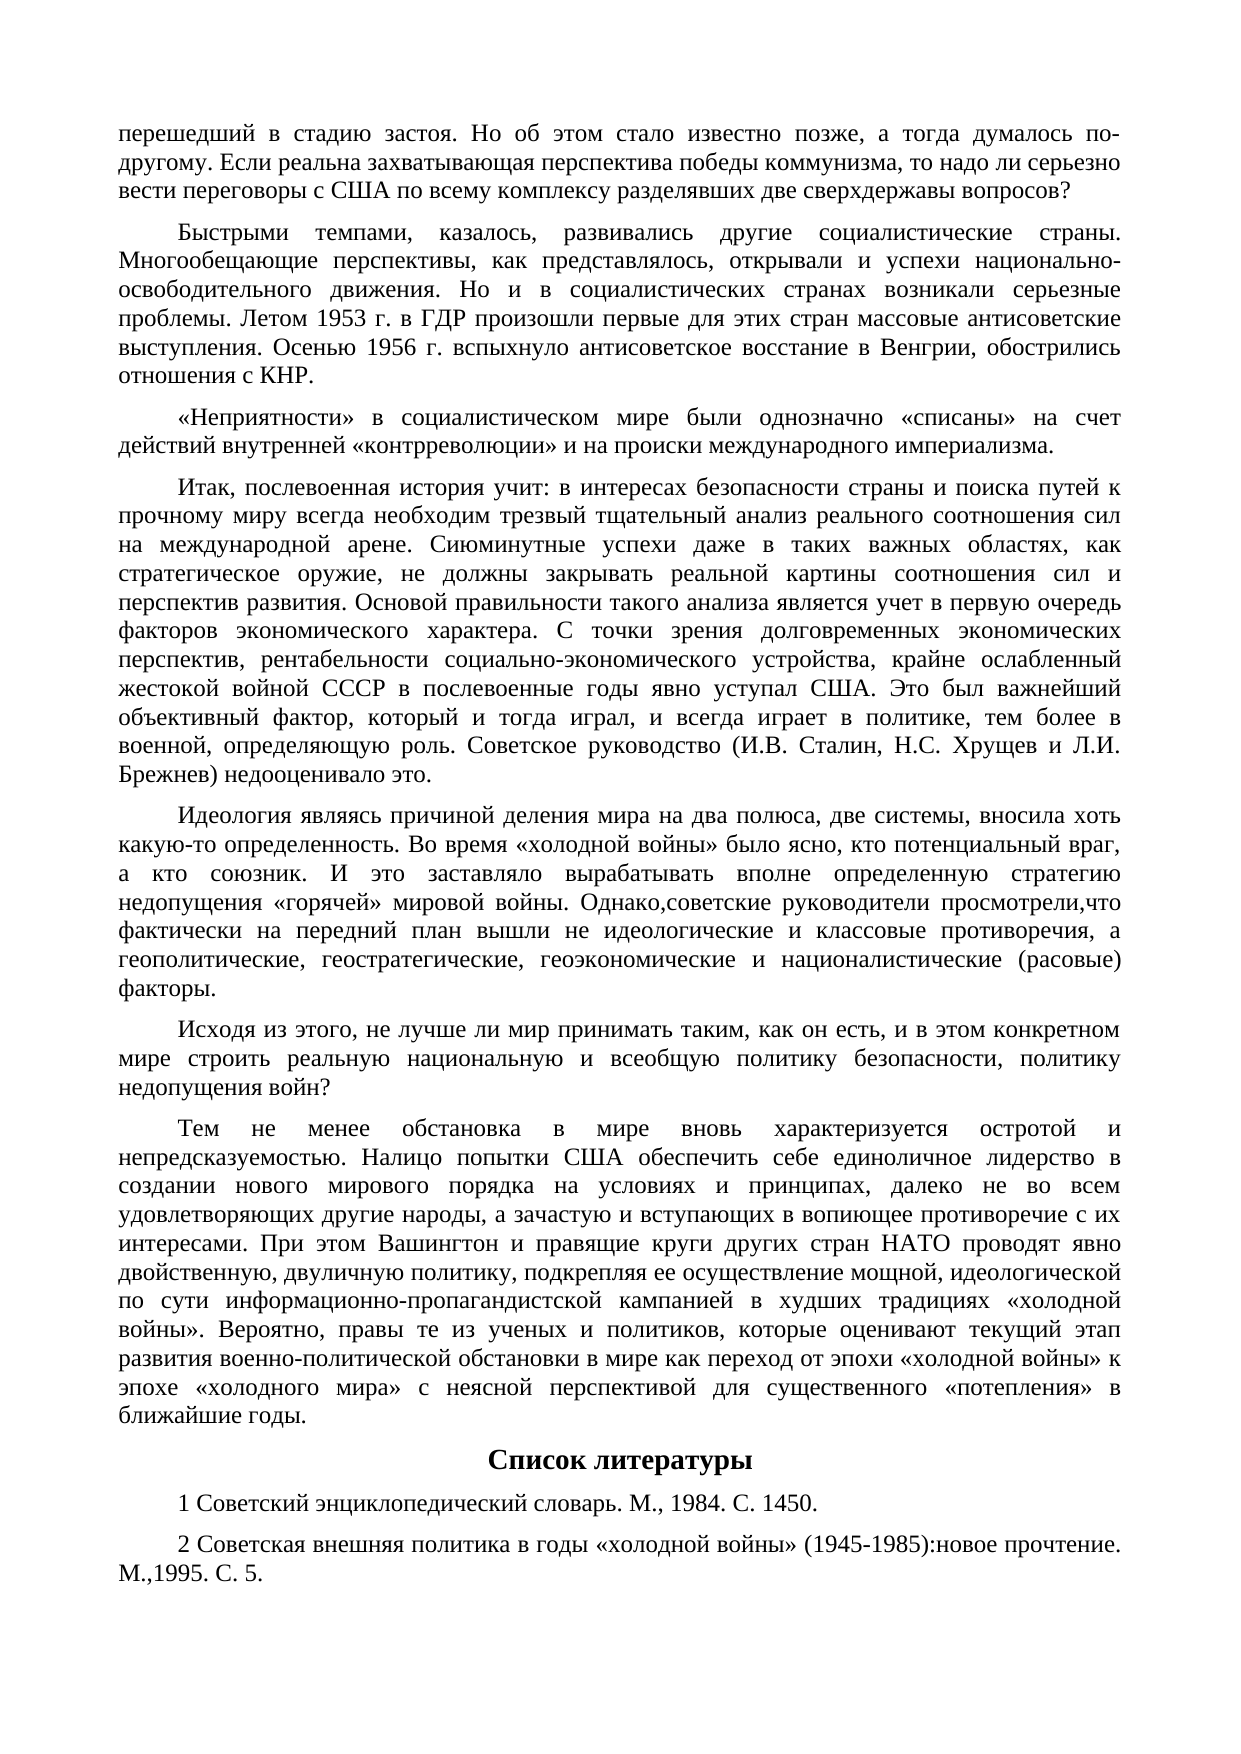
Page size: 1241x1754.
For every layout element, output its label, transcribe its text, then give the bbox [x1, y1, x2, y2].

text «Неприятности» в социалистическом мире были однозначно «списаны» на счет действий внутренней «контрреволюции» и на происки международного империализма. [118, 402, 1122, 459]
text 1 Советский энциклопедический словарь. М., 1984. С. 1450. [118, 1488, 1122, 1517]
text Быстрыми темпами, казалось, развивались другие социалистические страны. Многообещающие перспективы, как представлялось, открывали и успехи национально-освободительного движения. Но и в социалистических странах возникали серьезные проблемы. Летом 1953 г. в ГДР произошли первые для этих стран массовые антисоветские выступления. Осенью 1956 г. вспыхнуло антисоветское восстание в Венгрии, обострились отношения с КНР. [118, 217, 1122, 389]
text 2 Советская внешняя политика в годы «холодной войны» (1945-1985):новое прочтение. М.,1995. С. 5. [118, 1529, 1122, 1587]
text Исходя из этого, не лучше ли мир принимать таким, как он есть, и в этом конкретном мире строить реальную национальную и всеобщую политику безопасности, политику недопущения войн? [118, 1014, 1122, 1101]
text Идеология являясь причиной деления мира на два полюса, две системы, вносила хоть какую-то определенность. Во время «холодной войны» было ясно, кто потенциальный враг, а кто союзник. И это заставляло вырабатывать вполне определенную стратегию недопущения «горячей» мировой войны. Однако,советские руководители просмотрели,что фактически на передний план вышли не идеологические и классовые противоречия, а геополитические, геостратегические, геоэкономические и националистические (расовые) факторы. [118, 801, 1122, 1002]
text Список литературы [118, 1442, 1122, 1475]
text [118, 118, 1122, 204]
text Итак, послевоенная история учит: в интересах безопасности страны и поиска путей к прочному миру всегда необходим трезвый тщательный анализ реального соотношения сил на международной арене. Сиюминутные успехи даже в таких важных областях, как стратегическое оружие, не должны закрывать реальной картины соотношения сил и перспектив развития. Основой правильности такого анализа является учет в первую очередь факторов экономического характера. С точки зрения долговременных экономических перспектив, рентабельности социально-экономического устройства, крайне ослабленный жестокой войной СССР в послевоенные годы явно уступал США. Это был важнейший объективный фактор, который и тогда играл, и всегда играет в политике, тем более в военной, определяющую роль. Советское руководство (И.В. Сталин, Н.С. Хрущев и Л.И. Брежнев) недооценивало это. [118, 472, 1122, 788]
text Тем не менее обстановка в мире вновь характеризуется остротой и непредсказуемостью. Налицо попытки США обеспечить себе единоличное лидерство в создании нового мирового порядка на условиях и принципах, далеко не во всем удовлетворяющих другие народы, а зачастую и вступающих в вопиющее противоречие с их интересами. При этом Вашингтон и правящие круги других стран НАТО проводят явно двойственную, двуличную политику, подкрепляя ее осуществление мощной, идеологической по сути информационно-пропагандистской кампанией в худших традициях «холодной войны». Вероятно, правы те из ученых и политиков, которые оценивают текущий этап развития военно-политической обстановки в мире как переход от эпохи «холодной войны» к эпохе «холодного мира» с неясной перспективой для существенного «потепления» в ближайшие годы. [118, 1113, 1122, 1429]
